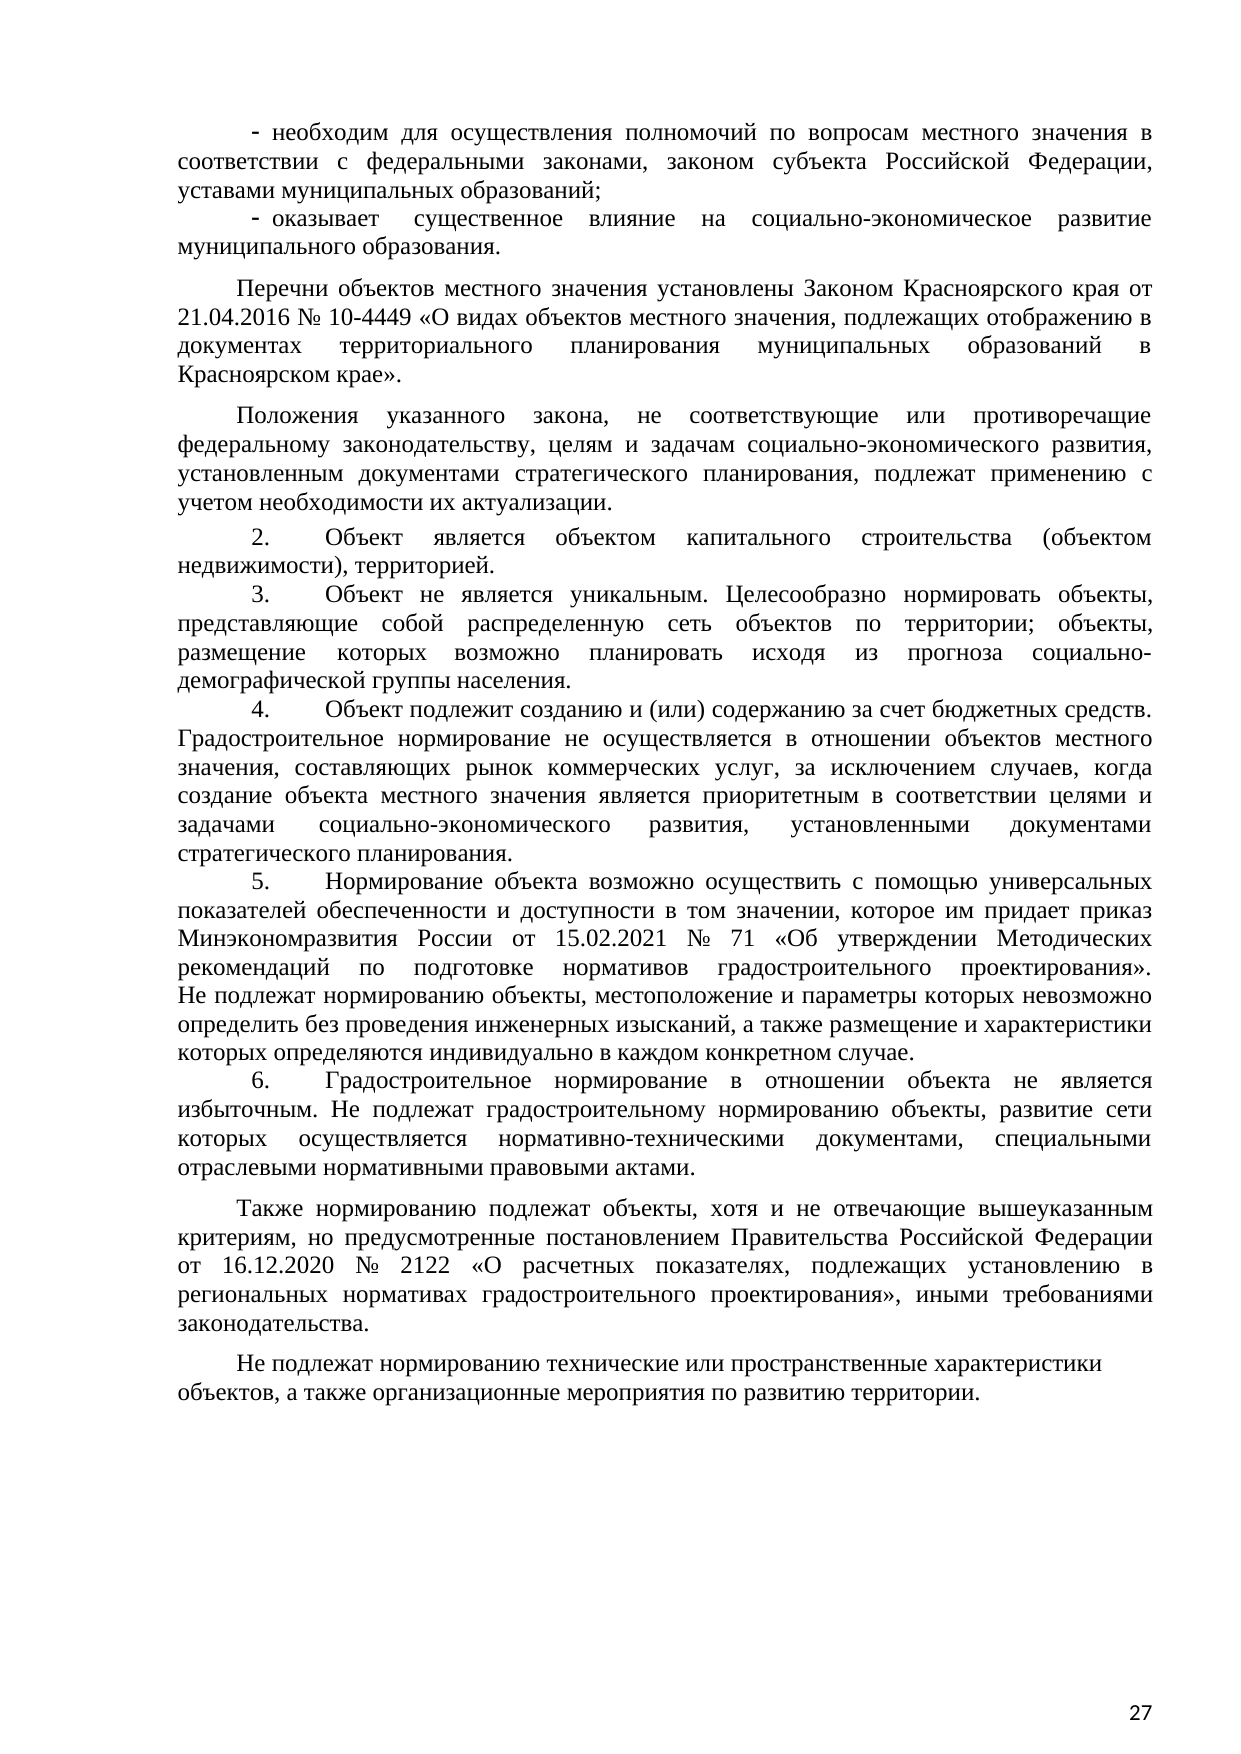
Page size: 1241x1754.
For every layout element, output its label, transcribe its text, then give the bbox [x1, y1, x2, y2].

text 2. Объект является объектом капитального строительства (объектом недвижимости), территорией. [177, 522, 1157, 579]
text 5. Нормирование объекта возможно осуществить с помощью универсальных показателей обеспеченности и доступности в том значении, которое им придает приказ Минэкономразвития России от 15.02.2021 № 71 «Об утверждении Методических рекомендаций по подготовке нормативов градостроительного проектирования». Не подлежат нормированию объекты, местоположение и параметры которых невозможно определить без проведения инженерных изысканий, а также размещение и характеристики которых определяются индивидуально в каждом конкретном случае. [177, 867, 1153, 1066]
text 4. Объект подлежит созданию и (или) содержанию за счет бюджетных средств. Градостроительное нормирование не осуществляется в отношении объектов местного значения, составляющих рынок коммерческих услуг, за исключением случаев, когда создание объекта местного значения является приоритетным в соответствии целями и задачами социально-экономического развития, установленными документами стратегического планирования. [177, 694, 1153, 867]
text 6. Градостроительное нормирование в отношении объекта не является избыточным. Не подлежат градостроительному нормированию объекты, развитие сети которых осуществляется нормативно-техническими документами, специальными отраслевыми нормативными правовыми актами. [177, 1066, 1153, 1180]
text необходим для осуществления полномочий по вопросам местного значения в соответствии с федеральными законами, законом субъекта Российской Федерации, уставами муниципальных образований; [177, 118, 1153, 203]
text Также нормированию подлежат объекты, хотя и не отвечающие вышеуказанным критериям, но предусмотренные постановлением Правительства Российской Федерации от 16.12.2020 № 2122 «О расчетных показателях, подлежащих установлению в региональных нормативах градостроительного проектирования», иными требованиями законодательства. [177, 1193, 1154, 1337]
text Перечни объектов местного значения установлены Законом Красноярского края от 21.04.2016 № 10-4449 «О видах объектов местного значения, подлежащих отображению в документах территориального планирования муниципальных образований в Красноярском крае». [177, 273, 1153, 388]
text 3. Объект не является уникальным. Целесообразно нормировать объекты, представляющие собой распределенную сеть объектов по территории; объекты, размещение которых возможно планировать исходя из прогноза социально-демографической группы населения. [177, 579, 1154, 694]
text оказывает существенное влияние на социально-экономическое развитие муниципального образования. [177, 204, 1158, 260]
text Положения указанного закона, не соответствующие или противоречащие федеральному законодательству, целям и задачам социально-экономического развития, установленным документами стратегического планирования, подлежат применению с учетом необходимости их актуализации. [177, 400, 1153, 515]
text Не подлежат нормированию технические или пространственные характеристики объектов, а также организационные мероприятия по развитию территории. [177, 1349, 1157, 1406]
